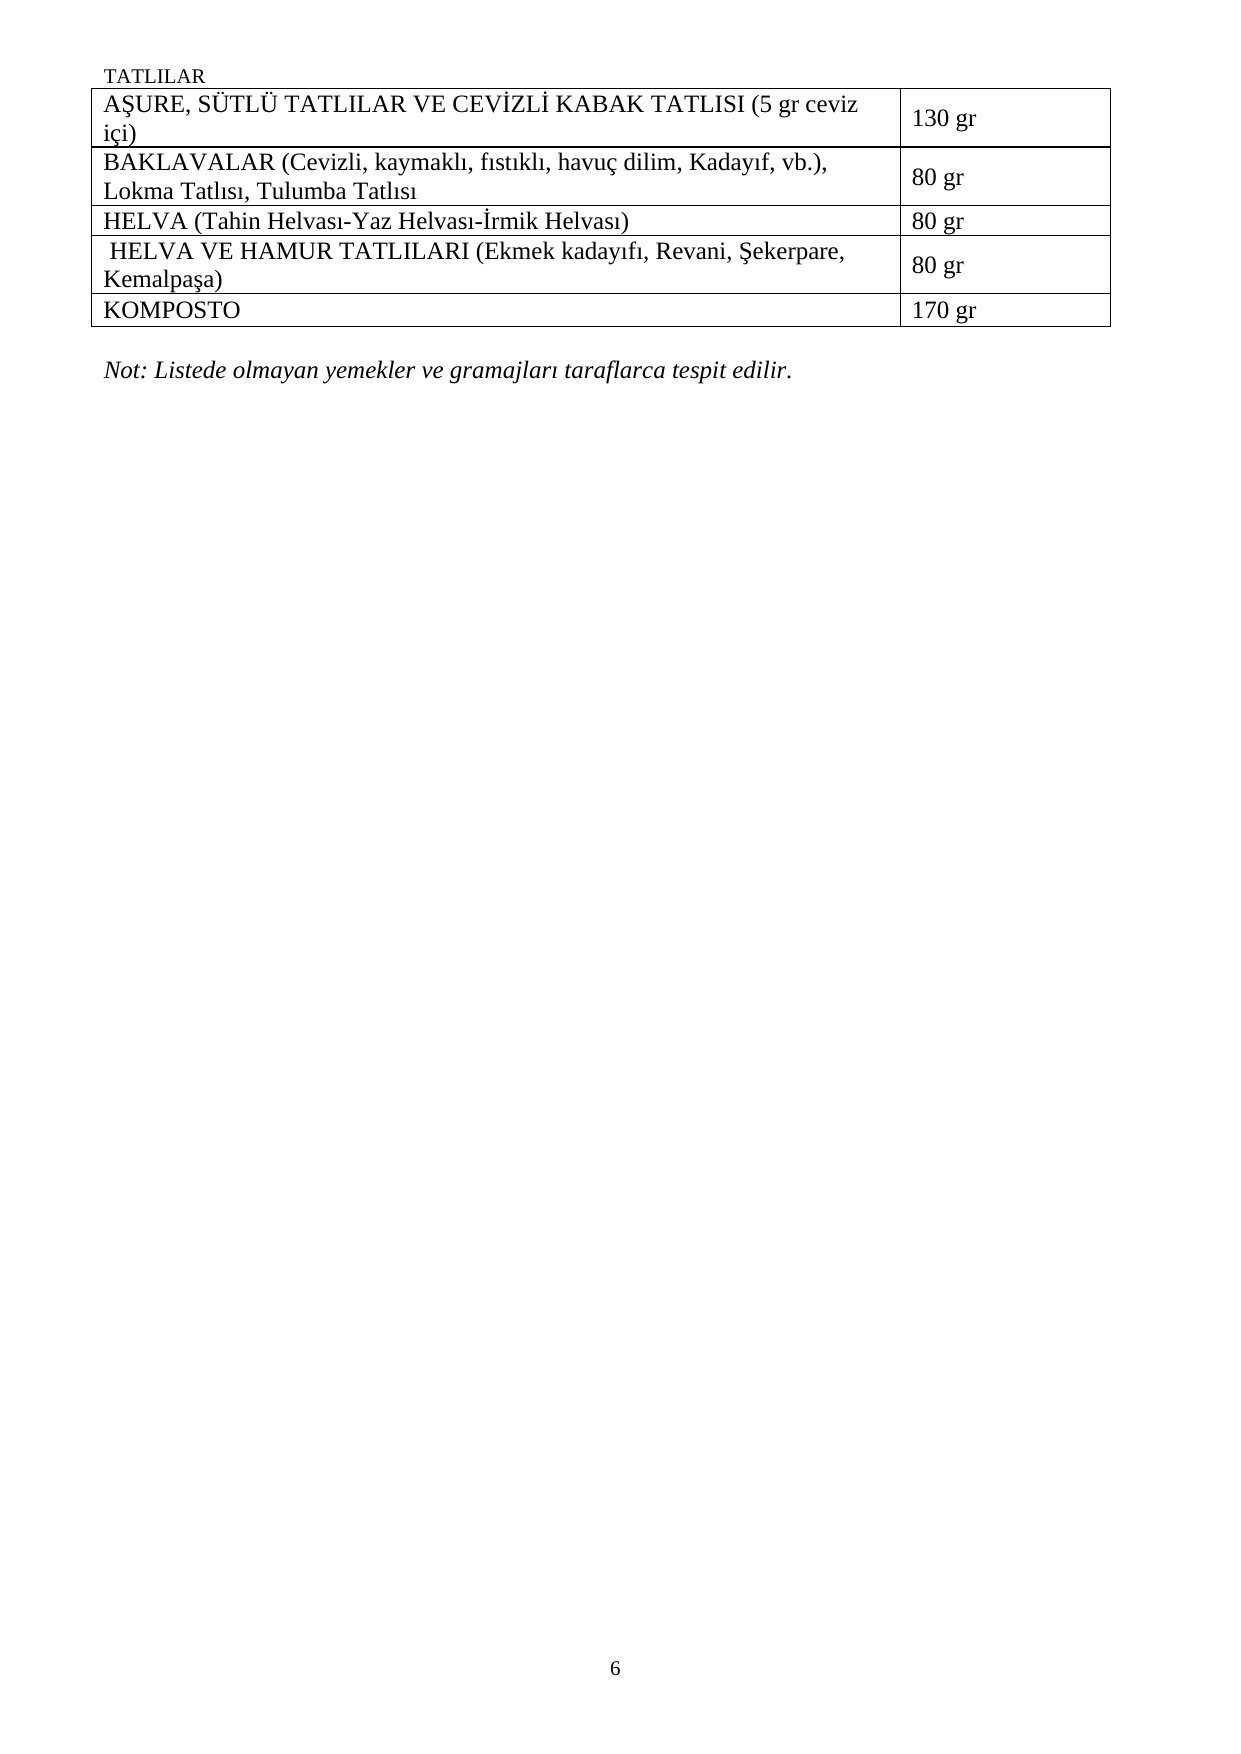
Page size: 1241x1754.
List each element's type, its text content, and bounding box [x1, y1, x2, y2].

text TATLILAR [103, 64, 1137, 88]
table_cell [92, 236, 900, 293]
text Not: Listede olmayan yemekler ve gramajları taraflarca tespit edilir. [103, 355, 1137, 384]
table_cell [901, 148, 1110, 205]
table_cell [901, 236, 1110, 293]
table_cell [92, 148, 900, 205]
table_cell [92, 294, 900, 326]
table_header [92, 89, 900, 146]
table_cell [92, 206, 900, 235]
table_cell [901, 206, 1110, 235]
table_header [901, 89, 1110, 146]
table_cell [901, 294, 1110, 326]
